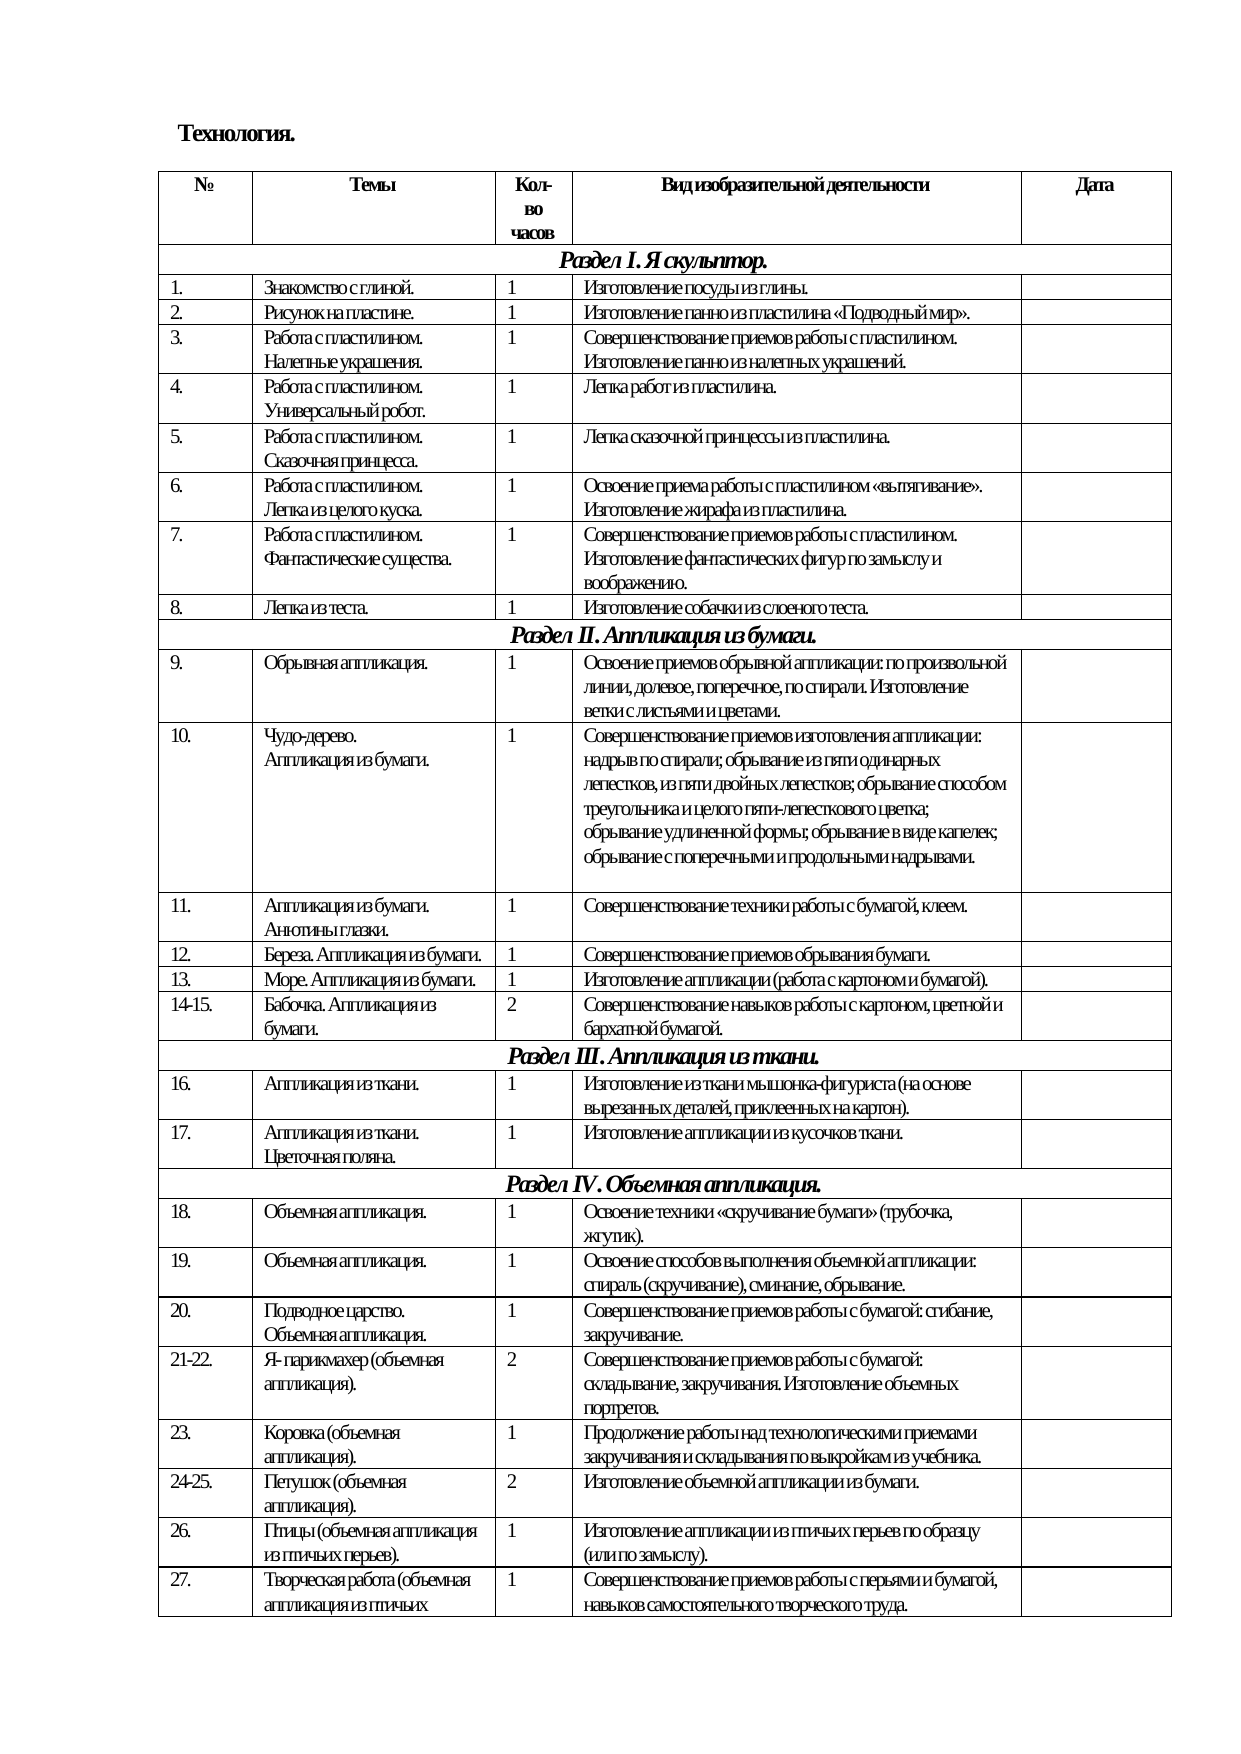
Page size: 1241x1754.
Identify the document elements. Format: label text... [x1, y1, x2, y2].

table_cell 1 [496, 893, 572, 941]
table_cell [1022, 374, 1171, 422]
table_cell Работа с пластилином. Сказочная принцесса. [253, 424, 495, 472]
table_cell 10. [159, 723, 252, 892]
table_cell [1022, 1120, 1171, 1168]
table_cell 1 [496, 1248, 572, 1296]
table_cell [1022, 473, 1171, 521]
table_cell [1022, 595, 1171, 619]
table_cell [1022, 992, 1171, 1040]
table_cell Работа с пластилином. Универсальный робот. [253, 374, 495, 422]
table_cell Освоение приемов обрывной аппликации: по произвольной линии, долевое, поперечное, по спирали. Изготовление ветки с листьями и цветами. [573, 650, 1021, 722]
table_cell 9. [159, 650, 252, 722]
table_cell 6. [159, 473, 252, 521]
table_cell [1022, 650, 1171, 722]
table_cell 17. [159, 1120, 252, 1168]
table_cell [1022, 1469, 1171, 1517]
table_cell 1 [496, 325, 572, 373]
table_cell 11. [159, 893, 252, 941]
table_cell 21-22. [159, 1347, 252, 1419]
table_cell 1 [496, 723, 572, 892]
table_cell 1 [496, 1568, 572, 1616]
table_cell [1022, 300, 1171, 324]
table_cell Совершенствование приемов работы с бумагой: складывание, закручивания. Изготовление объемных портретов. [573, 1347, 1021, 1419]
table_cell 1. [159, 275, 252, 299]
table_cell [1022, 1568, 1171, 1616]
table_cell Совершенствование приемов обрывания бумаги. [573, 942, 1021, 966]
table_cell 18. [159, 1199, 252, 1247]
table_cell Бабочка. Аппликация из бумаги. [253, 992, 495, 1040]
table_cell Совершенствование приемов работы с бумагой: сгибание, закручивание. [573, 1298, 1021, 1346]
table_cell Совершенствование навыков работы с картоном, цветной и бархатной бумагой. [573, 992, 1021, 1040]
table_cell 1 [496, 275, 572, 299]
table_header Дата [1022, 172, 1171, 244]
table_cell 13. [159, 967, 252, 991]
table_cell 2 [496, 1469, 572, 1517]
table_cell 23. [159, 1420, 252, 1468]
table_cell 8. [159, 595, 252, 619]
table_cell Изготовление объемной аппликации из бумаги. [573, 1469, 1021, 1517]
table_cell [1022, 275, 1171, 299]
table_cell 1 [496, 967, 572, 991]
table_cell Освоение способов выполнения объемной аппликации: спираль (скручивание), сминание, обрывание. [573, 1248, 1021, 1296]
table_cell Коровка (объемная аппликация). [253, 1420, 495, 1468]
table_cell 1 [496, 300, 572, 324]
table_cell Море. Аппликация из бумаги. [253, 967, 495, 991]
table_cell Изготовление аппликации (работа с картоном и бумагой). [573, 967, 1021, 991]
table_cell 1 [496, 1199, 572, 1247]
table_cell 1 [496, 1420, 572, 1468]
table_cell 2 [496, 992, 572, 1040]
table_cell [1022, 1420, 1171, 1468]
table_cell Раздел II. Аппликация из бумаги. [159, 620, 1171, 649]
table_cell 4. [159, 374, 252, 422]
table_cell Знакомство с глиной. [253, 275, 495, 299]
table_cell Береза. Аппликация из бумаги. [253, 942, 495, 966]
table_cell Совершенствование приемов изготовления аппликации: надрыв по спирали; обрывание из пяти одинарных лепестков, из пяти двойных лепестков; обрывание способом треугольника и целого пяти-лепесткового цветка; обрывание удлиненной формы; обрывание в виде капелек; обрывание с поперечными и продольными надрывами. [573, 723, 1021, 892]
table_cell Освоение техники «скручивание бумаги» (трубочка, жгутик). [573, 1199, 1021, 1247]
table_cell 27. [159, 1568, 252, 1616]
table_cell [1022, 1071, 1171, 1119]
table_header Кол-во часов [496, 172, 572, 244]
table_cell 24-25. [159, 1469, 252, 1517]
table_cell 1 [496, 424, 572, 472]
table_cell Совершенствование приемов работы с пластилином. Изготовление фантастических фигур по замыслу и воображению. [573, 522, 1021, 594]
table_cell Петушок (объемная аппликация). [253, 1469, 495, 1517]
table_cell [1022, 967, 1171, 991]
table_cell 1 [496, 595, 572, 619]
table_cell Раздел I. Я скульптор. [159, 245, 1171, 274]
table_cell Чудо-дерево. Аппликация из бумаги. [253, 723, 495, 892]
table_cell 3. [159, 325, 252, 373]
text Технология. [177, 118, 1152, 147]
table_cell Аппликация из ткани. Цветочная поляна. [253, 1120, 495, 1168]
table_cell [1022, 424, 1171, 472]
table_cell Подводное царство. Объемная аппликация. [253, 1298, 495, 1346]
table_cell 14-15. [159, 992, 252, 1040]
table_cell 16. [159, 1071, 252, 1119]
table_cell [1022, 1298, 1171, 1346]
table_cell 1 [496, 1518, 572, 1566]
table_cell Аппликация из бумаги. Анютины глазки. [253, 893, 495, 941]
table_cell Совершенствование техники работы с бумагой, клеем. [573, 893, 1021, 941]
table_cell Лепка из теста. [253, 595, 495, 619]
table_cell Объемная аппликация. [253, 1248, 495, 1296]
table_cell 2. [159, 300, 252, 324]
table_cell Аппликация из ткани. [253, 1071, 495, 1119]
table_cell Изготовление аппликации из кусочков ткани. [573, 1120, 1021, 1168]
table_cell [253, 1568, 495, 1616]
table_cell [1022, 1518, 1171, 1566]
table_cell Раздел IV. Объемная аппликация. [159, 1169, 1171, 1198]
table_cell Рисунок на пластине. [253, 300, 495, 324]
table_cell Работа с пластилином. Фантастические существа. [253, 522, 495, 594]
table_cell Продолжение работы над технологическими приемами закручивания и складывания по выкройкам из учебника. [573, 1420, 1021, 1468]
table_header № [159, 172, 252, 244]
table_header Вид изобразительной деятельности [573, 172, 1021, 244]
table_cell Изготовление собачки из слоеного теста. [573, 595, 1021, 619]
table_cell [1022, 1248, 1171, 1296]
table_cell 5. [159, 424, 252, 472]
table_cell Работа с пластилином. Лепка из целого куска. [253, 473, 495, 521]
table_cell Изготовление посуды из глины. [573, 275, 1021, 299]
table_cell Совершенствование приемов работы с пластилином. Изготовление панно из налепных украшений. [573, 325, 1021, 373]
table_cell Лепка работ из пластилина. [573, 374, 1021, 422]
table_cell 1 [496, 1120, 572, 1168]
table_cell [1022, 325, 1171, 373]
table_cell Изготовление из ткани мышонка-фигуриста (на основе вырезанных деталей, приклеенных на картон). [573, 1071, 1021, 1119]
table_cell [1022, 942, 1171, 966]
table_cell 1 [496, 942, 572, 966]
table_cell Объемная аппликация. [253, 1199, 495, 1247]
table_cell 1 [496, 1298, 572, 1346]
table_cell Изготовление панно из пластилина «Подводный мир». [573, 300, 1021, 324]
table_cell 2 [496, 1347, 572, 1419]
table_cell 7. [159, 522, 252, 594]
table_cell Обрывная аппликация. [253, 650, 495, 722]
table_cell 1 [496, 473, 572, 521]
table_cell Раздел III. Аппликация из ткани. [159, 1041, 1171, 1070]
table_cell 1 [496, 522, 572, 594]
table_cell 19. [159, 1248, 252, 1296]
table_cell [1022, 893, 1171, 941]
table_cell [1022, 1347, 1171, 1419]
table_header Темы [253, 172, 495, 244]
table_cell [1022, 723, 1171, 892]
table_cell Изготовление аппликации из птичьих перьев по образцу (или по замыслу). [573, 1518, 1021, 1566]
table_cell Работа с пластилином. Налепные украшения. [253, 325, 495, 373]
table_cell Лепка сказочной принцессы из пластилина. [573, 424, 1021, 472]
table_cell Освоение приема работы с пластилином «вытягивание». Изготовление жирафа из пластилина. [573, 473, 1021, 521]
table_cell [573, 1568, 1021, 1616]
table_cell Я- парикмахер (объемная аппликация). [253, 1347, 495, 1419]
table_cell [1022, 1199, 1171, 1247]
table_cell Птицы (объемная аппликация из птичьих перьев). [253, 1518, 495, 1566]
table_cell 12. [159, 942, 252, 966]
table_cell 20. [159, 1298, 252, 1346]
table_cell 1 [496, 1071, 572, 1119]
table_cell 1 [496, 650, 572, 722]
table_cell 26. [159, 1518, 252, 1566]
table_cell 1 [496, 374, 572, 422]
table_cell [1022, 522, 1171, 594]
